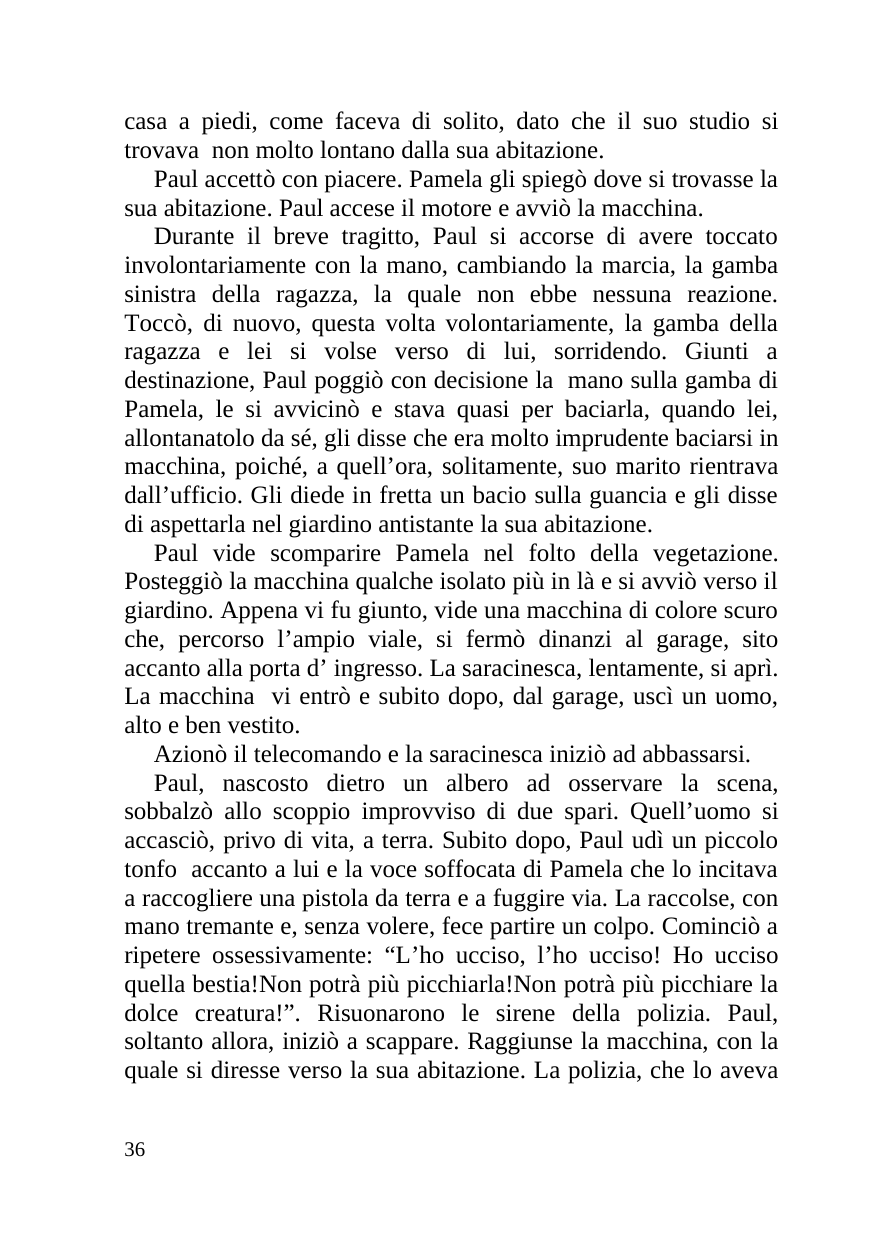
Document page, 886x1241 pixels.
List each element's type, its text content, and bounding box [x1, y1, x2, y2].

text Paul vide scomparire Pamela nel folto della vegetazione. Posteggiò la macchina qualche isolato più in là e si avviò verso il giardino. Appena vi fu giunto, vide una macchina di colore scuro che, percorso l’ampio viale, si fermò dinanzi al garage, sito accanto alla porta d’ ingresso. La saracinesca, lentamente, si aprì. La macchina vi entrò e subito dopo, dal garage, uscì un uomo, alto e ben vestito. [124, 538, 779, 739]
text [124, 106, 779, 164]
text Azionò il telecomando e la saracinesca iniziò ad abbassarsi. [124, 739, 779, 768]
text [124, 768, 779, 1084]
text Paul accettò con piacere. Pamela gli spiegò dove si trovasse la sua abitazione. Paul accese il motore e avviò la macchina. [124, 164, 779, 221]
text Durante il breve tragitto, Paul si accorse di avere toccato involontariamente con la mano, cambiando la marcia, la gamba sinistra della ragazza, la quale non ebbe nessuna reazione. Toccò, di nuovo, questa volta volontariamente, la gamba della ragazza e lei si volse verso di lui, sorridendo. Giunti a destinazione, Paul poggiò con decisione la mano sulla gamba di Pamela, le si avvicinò e stava quasi per baciarla, quando lei, allontanatolo da sé, gli disse che era molto imprudente baciarsi in macchina, poiché, a quell’ora, solitamente, suo marito rientrava dall’ufficio. Gli diede in fretta un bacio sulla guancia e gli disse di aspettarla nel giardino antistante la sua abitazione. [124, 221, 779, 538]
